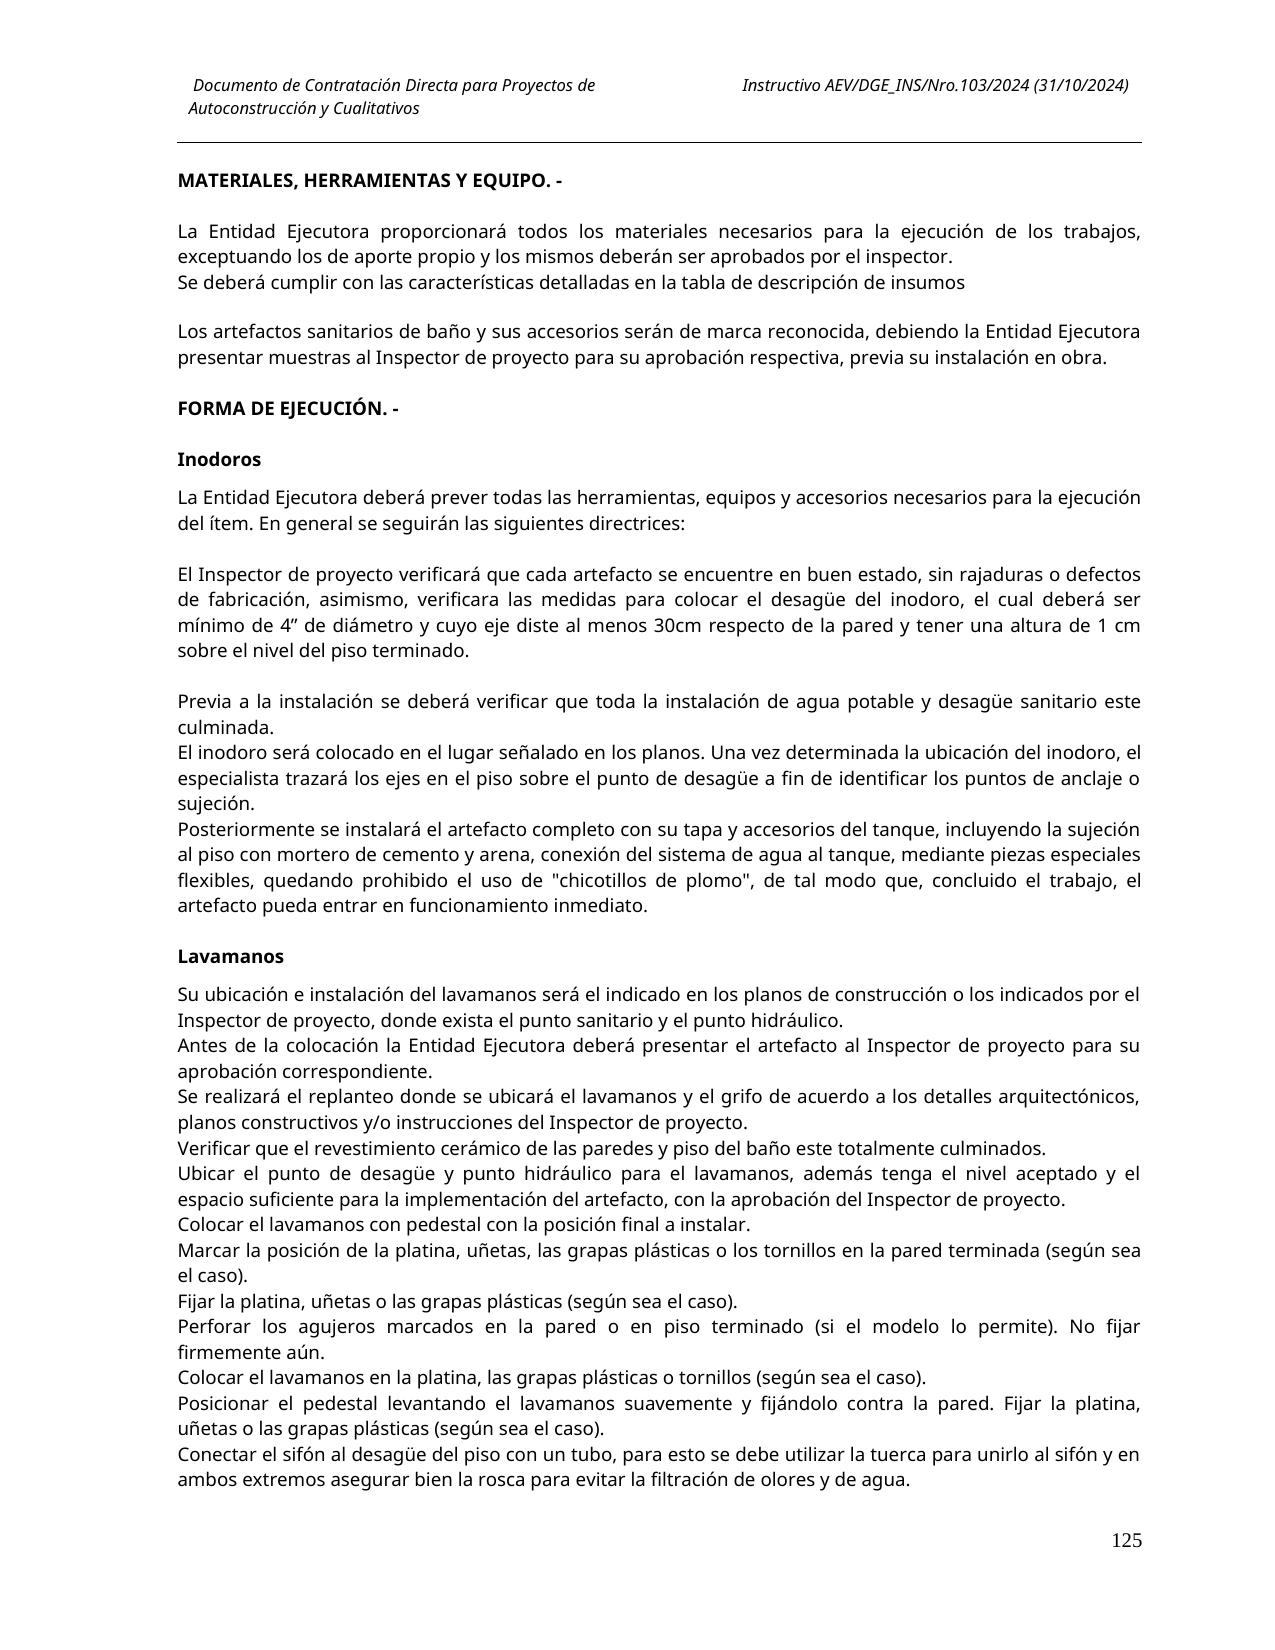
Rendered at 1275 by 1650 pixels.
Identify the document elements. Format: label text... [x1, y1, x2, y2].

text Perforar los agujeros marcados en la pared o en piso terminado (si el modelo lo permite). No fijar firmemente aún. [177, 1313, 1142, 1364]
text Posteriormente se instalará el artefacto completo con su tapa y accesorios del tanque, incluyendo la sujeción al piso con mortero de cemento y arena, conexión del sistema de agua al tanque, mediante piezas especiales flexibles, quedando prohibido el uso de "chicotillos de plomo", de tal modo que, concluido el trabajo, el artefacto pueda entrar en funcionamiento inmediato. [177, 816, 1142, 918]
text Lavamanos [177, 944, 1142, 969]
text Inodoros [177, 446, 1142, 472]
text FORMA DE EJECUCIÓN. - [177, 395, 1142, 421]
text Los artefactos sanitarios de baño y sus accesorios serán de marca reconocida, debiendo la Entidad Ejecutora presentar muestras al Inspector de proyecto para su aprobación respectiva, previa su instalación en obra. [177, 319, 1142, 370]
text Antes de la colocación la Entidad Ejecutora deberá presentar el artefacto al Inspector de proyecto para su aprobación correspondiente. [177, 1033, 1142, 1084]
text Fijar la platina, uñetas o las grapas plásticas (según sea el caso). [177, 1288, 1142, 1313]
text Conectar el sifón al desagüe del piso con un tubo, para esto se debe utilizar la tuerca para unirlo al sifón y en ambos extremos asegurar bien la rosca para evitar la filtración de olores y de agua. [177, 1441, 1142, 1492]
text Marcar la posición de la platina, uñetas, las grapas plásticas o los tornillos en la pared terminada (según sea el caso). [177, 1237, 1142, 1288]
text El inodoro será colocado en el lugar señalado en los planos. Una vez determinada la ubicación del inodoro, el especialista trazará los ejes en el piso sobre el punto de desagüe a fin de identificar los puntos de anclaje o sujeción. [177, 739, 1142, 816]
text Se deberá cumplir con las características detalladas en la tabla de descripción de insumos [177, 269, 1142, 295]
text Colocar el lavamanos en la platina, las grapas plásticas o tornillos (según sea el caso). [177, 1364, 1142, 1390]
text Posicionar el pedestal levantando el lavamanos suavemente y fijándolo contra la pared. Fijar la platina, uñetas o las grapas plásticas (según sea el caso). [177, 1390, 1142, 1441]
text Verificar que el revestimiento cerámico de las paredes y piso del baño este totalmente culminados. [177, 1135, 1142, 1160]
text La Entidad Ejecutora deberá prever todas las herramientas, equipos y accesorios necesarios para la ejecución del ítem. En general se seguirán las siguientes directrices: [177, 484, 1142, 535]
text El Inspector de proyecto verificará que cada artefacto se encuentre en buen estado, sin rajaduras o defectos de fabricación, asimismo, verificara las medidas para colocar el desagüe del inodoro, el cual deberá ser mínimo de 4’’ de diámetro y cuyo eje diste al menos 30cm respecto de la pared y tener una altura de 1 cm sobre el nivel del piso terminado. [177, 561, 1142, 663]
text La Entidad Ejecutora proporcionará todos los materiales necesarios para la ejecución de los trabajos, exceptuando los de aporte propio y los mismos deberán ser aprobados por el inspector. [177, 218, 1142, 269]
text Previa a la instalación se deberá verificar que toda la instalación de agua potable y desagüe sanitario este culminada. [177, 688, 1142, 739]
text Colocar el lavamanos con pedestal con la posición final a instalar. [177, 1211, 1142, 1237]
text Ubicar el punto de desagüe y punto hidráulico para el lavamanos, además tenga el nivel aceptado y el espacio suficiente para la implementación del artefacto, con la aprobación del Inspector de proyecto. [177, 1160, 1142, 1211]
text Se realizará el replanteo donde se ubicará el lavamanos y el grifo de acuerdo a los detalles arquitectónicos, planos constructivos y/o instrucciones del Inspector de proyecto. [177, 1084, 1142, 1135]
text MATERIALES, HERRAMIENTAS Y EQUIPO. - [177, 167, 1142, 193]
text Su ubicación e instalación del lavamanos será el indicado en los planos de construcción o los indicados por el Inspector de proyecto, donde exista el punto sanitario y el punto hidráulico. [177, 982, 1142, 1033]
